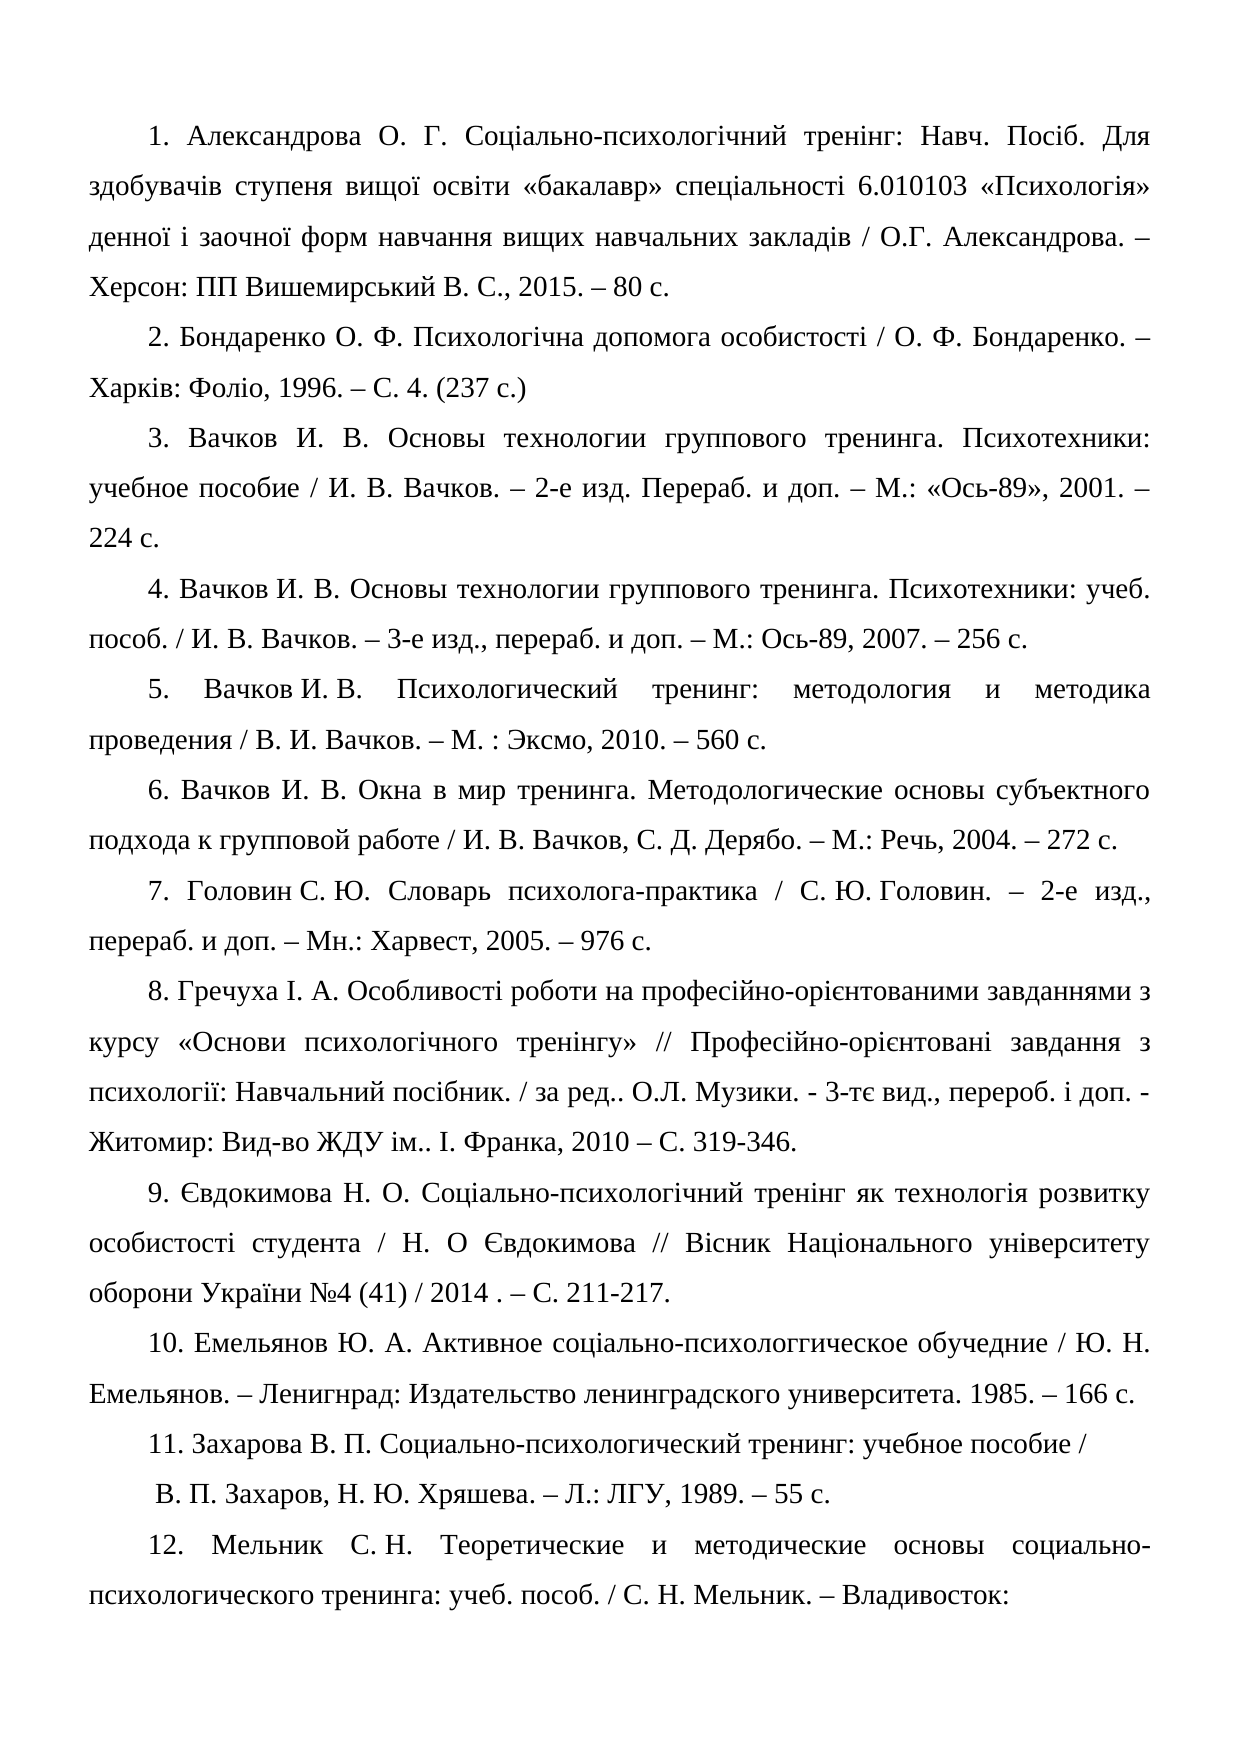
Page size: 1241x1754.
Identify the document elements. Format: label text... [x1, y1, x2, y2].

text 6. Вачков И. В. Окна в мир тренинга. Методологические основы субъектного подхода к групповой работе / И. В. Вачков, С. Д. Дерябо. – М.: Речь, 2004. – 272 с. [88, 772, 1152, 856]
text 9. Євдокимова Н. О. Соціально-психологічний тренінг як технологія розвитку особистості студента / Н. О Євдокимова // Вісник Національного університету оборони України №4 (41) / 2014 . – С. 211-217. [88, 1175, 1152, 1309]
text 10. Емельянов Ю. А. Активное соціально-психологгическое обучедние / Ю. Н. Емельянов. – Ленигнрад: Издательство ленинградского университета. 1985. – 166 с. [88, 1326, 1152, 1409]
text 12. Мельник С. Н. Теоретические и методические основы социально-психологического тренинга: учеб. пособ. / С. Н. Мельник. – Владивосток: [88, 1527, 1152, 1611]
text 8. Гречуха І. А. Особливості роботи на професійно-орієнтованими завданнями з курсу «Основи психологічного тренінгу» // Професійно-орієнтовані завдання з психології: Навчальний посібник. / за ред.. О.Л. Музики. - 3-тє вид., перероб. і доп. - Житомир: Вид-во ЖДУ ім.. І. Франка, 2010 – С. 319-346. [88, 973, 1152, 1158]
text 7. Головин С. Ю. Словарь психолога-практика / С. Ю. Головин. – 2-е изд., перераб. и доп. – Мн.: Харвест, 2005. – 976 с. [88, 873, 1152, 957]
text 4. Вачков И. В. Основы технологии группового тренинга. Психотехники: учеб. пособ. / И. В. Вачков. – 3-е изд., перераб. и доп. – М.: Ось-89, 2007. – 256 с. [88, 571, 1152, 655]
text 5. Вачков И. В. Психологический тренинг: методология и методика проведения / В. И. Вачков. – М. : Эксмо, 2010. – 560 с. [88, 672, 1152, 755]
text 2. Бондаренко О. Ф. Психологічна допомога особистості / О. Ф. Бондаренко. – Харків: Фоліо, 1996. – С. 4. (237 с.) [88, 319, 1152, 403]
text В. П. Захаров, Н. Ю. Хряшева. – Л.: ЛГУ, 1989. – 55 с. [88, 1477, 1152, 1510]
text 11. Захарова В. П. Социально-психологический тренинг: учебное пособие / [88, 1426, 1152, 1460]
text 1. Александрова О. Г. Соціально-психологічний тренінг: Навч. Посіб. Для здобувачів ступеня вищої освіти «бакалавр» спеціальності 6.010103 «Психологія» денної і заочної форм навчання вищих навчальних закладів / О.Г. Александрова. – Херсон: ПП Вишемирський В. С., 2015. – 80 с. [88, 118, 1152, 303]
text 3. Вачков И. В. Основы технологии группового тренинга. Психотехники: учебное пособие / И. В. Вачков. – 2-е изд. Перераб. и доп. – М.: «Ось-89», 2001. – 224 с. [88, 420, 1152, 554]
